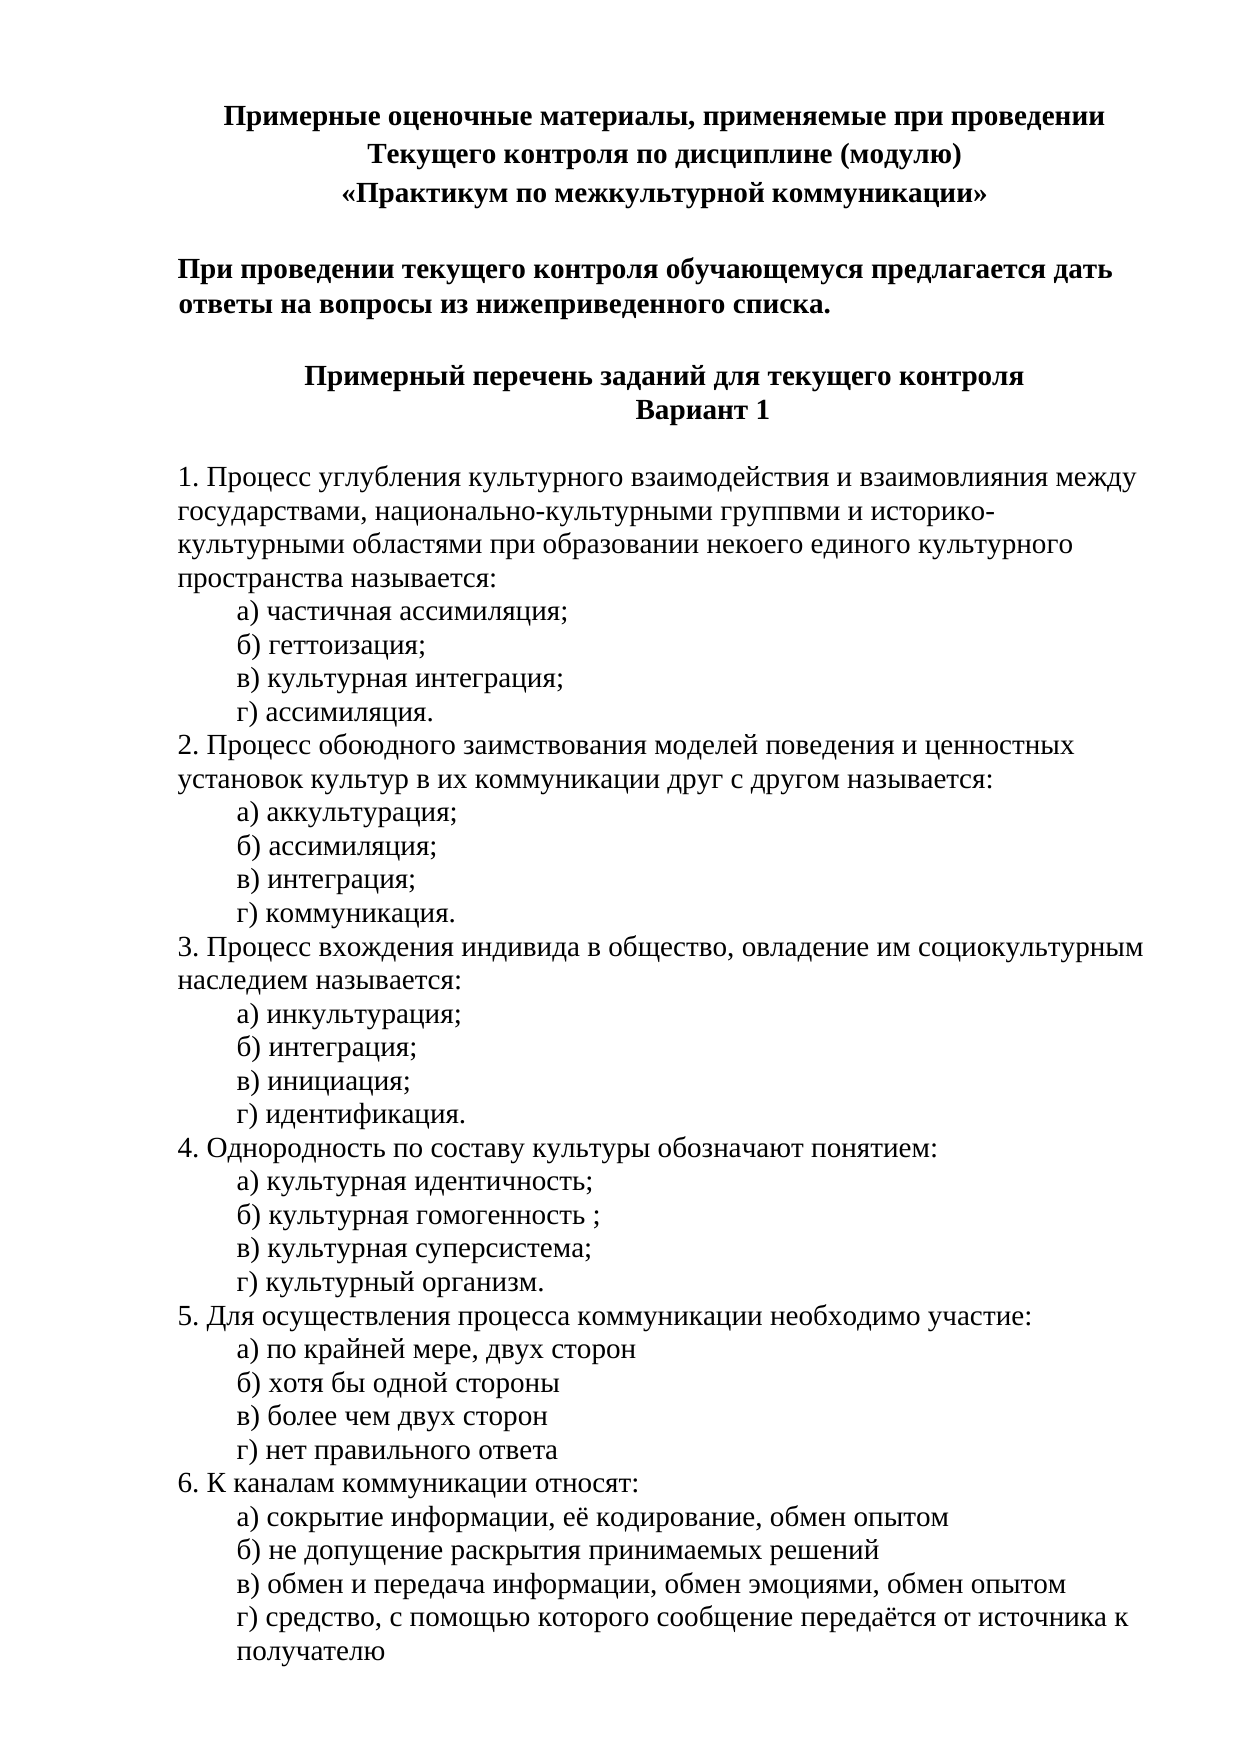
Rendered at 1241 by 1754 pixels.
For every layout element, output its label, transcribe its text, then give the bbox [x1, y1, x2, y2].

text 5. Для осуществления процесса коммуникации необходимо участие: [177, 1298, 1154, 1331]
text г) нет правильного ответа [236, 1432, 1154, 1465]
text Примерный перечень заданий для текущего контроля [177, 358, 1152, 392]
text б) культурная гомогенность ; [177, 1197, 1154, 1231]
text а) аккультурация; [177, 794, 1154, 828]
text в) культурная интеграция; [236, 660, 1154, 694]
text а) по крайней мере, двух сторон [236, 1331, 1154, 1365]
text б) не допущение раскрытия принимаемых решений [236, 1532, 1154, 1566]
text г) культурный организм. [177, 1264, 1154, 1298]
text в) более чем двух сторон [236, 1398, 1154, 1432]
text 2. Процесс обоюдного заимствования моделей поведения и ценностных установок культур в их коммуникации друг с другом называется: [177, 727, 1154, 794]
text г) ассимиляция. [236, 694, 1154, 727]
text в) обмен и передача информации, обмен эмоциями, обмен опытом [236, 1566, 1154, 1599]
text Текущего контроля по дисциплине (модулю) [177, 136, 1152, 170]
text а) частичная ассимиляция; [236, 593, 1154, 627]
text г) коммуникация. [177, 895, 1154, 929]
text а) сокрытие информации, её кодирование, обмен опытом [236, 1499, 1154, 1532]
text 3. Процесс вхождения индивида в общество, овладение им социокультурным наследием называется: [177, 929, 1154, 996]
text а) инкультурация; [177, 996, 1154, 1029]
text б) ассимиляция; [177, 828, 1154, 862]
text г) средство, с помощью которого сообщение передаётся от источника к получателю [236, 1599, 1154, 1667]
text в) интеграция; [177, 862, 1154, 895]
text «Практикум по межкультурной коммуникации» [177, 175, 1152, 208]
text в) культурная суперсистема; [177, 1231, 1154, 1264]
text Примерные оценочные материалы, применяемые при проведении [177, 98, 1152, 132]
text Вариант 1 [177, 392, 1154, 426]
text б) интеграция; [177, 1029, 1154, 1063]
text 6. К каналам коммуникации относят: [177, 1465, 1154, 1499]
text При проведении текущего контроля обучающемуся предлагается дать ответы на вопросы из нижеприведенного списка. [177, 251, 1152, 320]
text а) культурная идентичность; [177, 1163, 1154, 1197]
text б) геттоизация; [236, 627, 1154, 660]
text г) идентификация. [177, 1096, 1154, 1130]
text в) инициация; [177, 1063, 1154, 1096]
text 1. Процесс углубления культурного взаимодействия и взаимовлияния между государствами, национально-культурными группвми и историко-культурными областями при образовании некоего единого культурного пространства называется: [177, 459, 1154, 593]
text б) хотя бы одной стороны [236, 1365, 1154, 1398]
text 4. Однородность по составу культуры обозначают понятием: [177, 1130, 1154, 1163]
